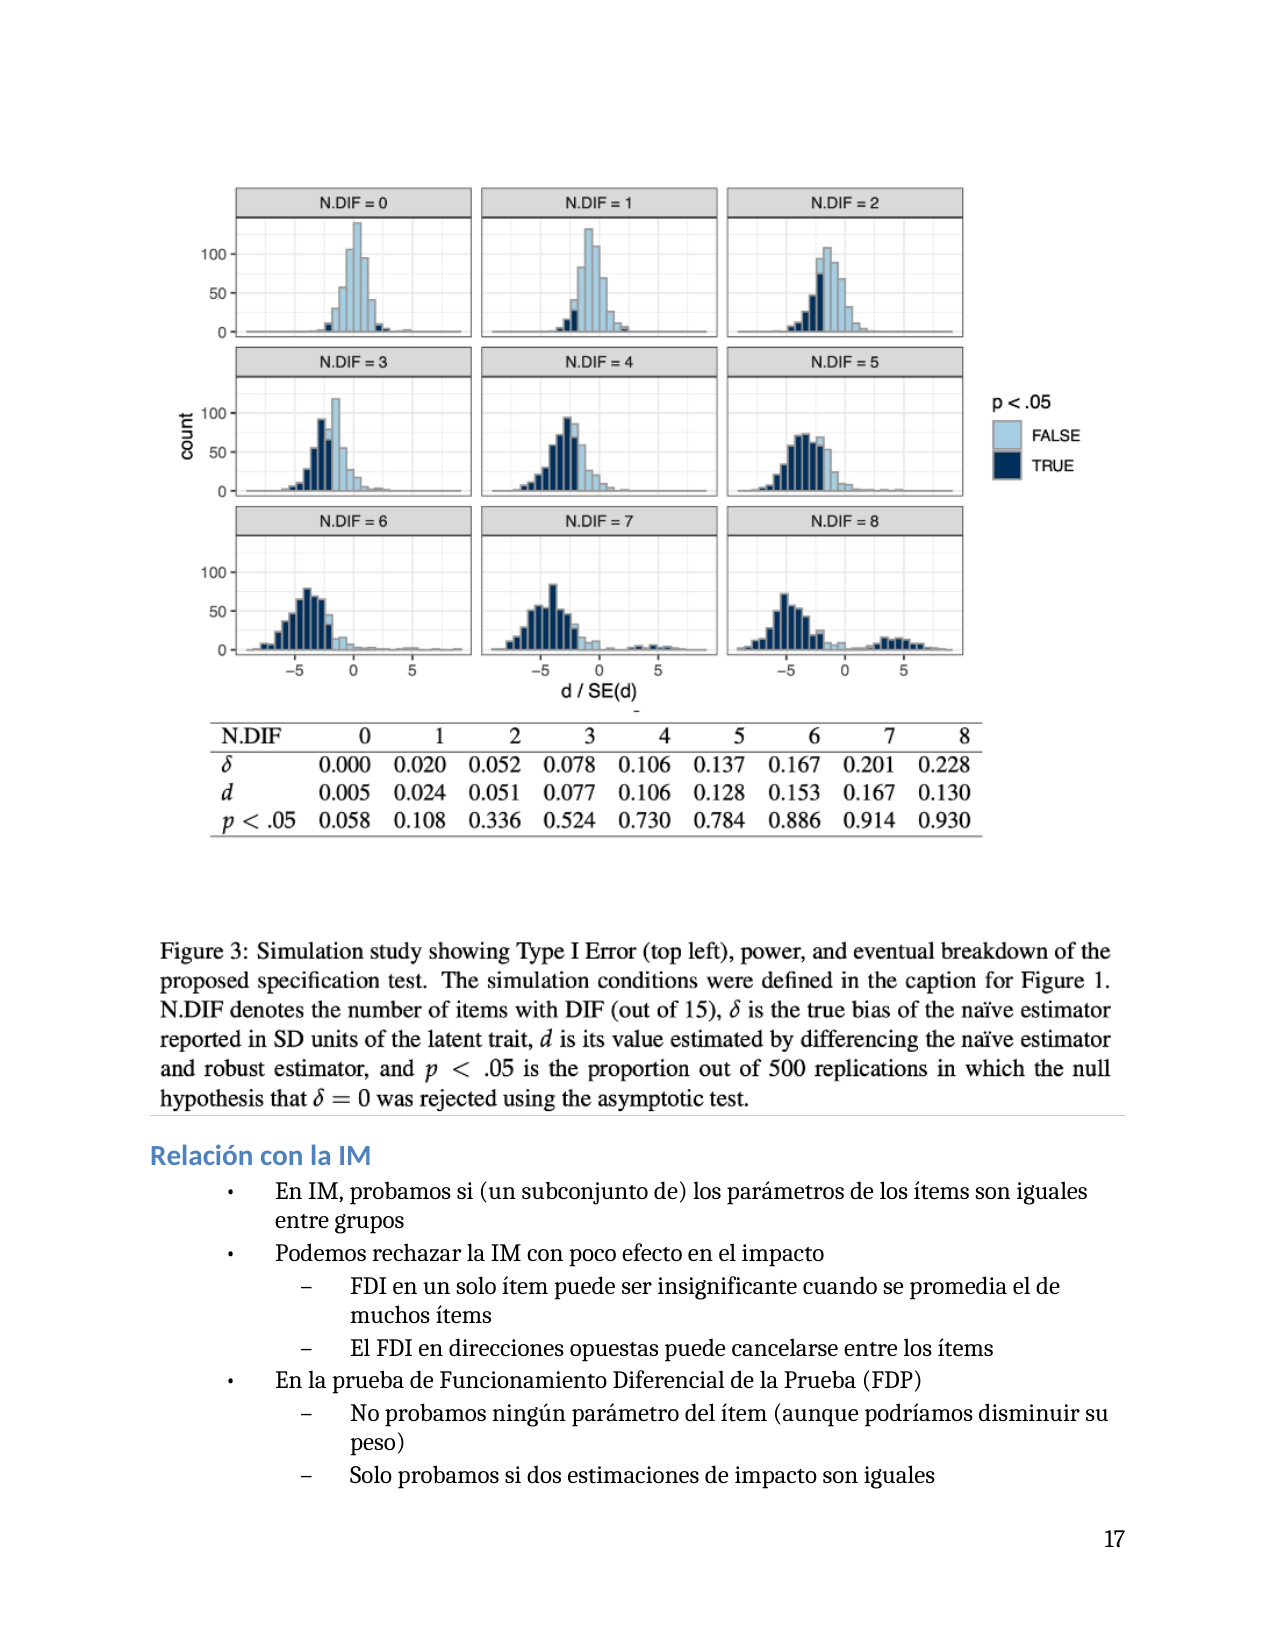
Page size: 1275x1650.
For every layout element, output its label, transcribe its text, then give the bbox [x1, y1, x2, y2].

text – El FDI en direcciones opuestas puede cancelarse entre los ítems [300, 1333, 1125, 1362]
text • Podemos rechazar la IM con poco efecto en el impacto [225, 1239, 1125, 1268]
subtitle Relación con la IM [150, 1137, 1125, 1173]
picture [150, 150, 1125, 1117]
text – Solo probamos si dos estimaciones de impacto son iguales [300, 1461, 1125, 1490]
text – No probamos ningún parámetro del ítem (aunque podríamos disminuir su peso) [300, 1399, 1125, 1457]
text – FDI en un solo ítem puede ser insignificante cuando se promedia el de muchos ítems [300, 1272, 1125, 1329]
text • En la prueba de Funcionamiento Diferencial de la Prueba (FDP) [225, 1366, 1125, 1395]
text • En IM, probamos si (un subconjunto de) los parámetros de los ítems son iguales entre grupos [225, 1177, 1125, 1235]
